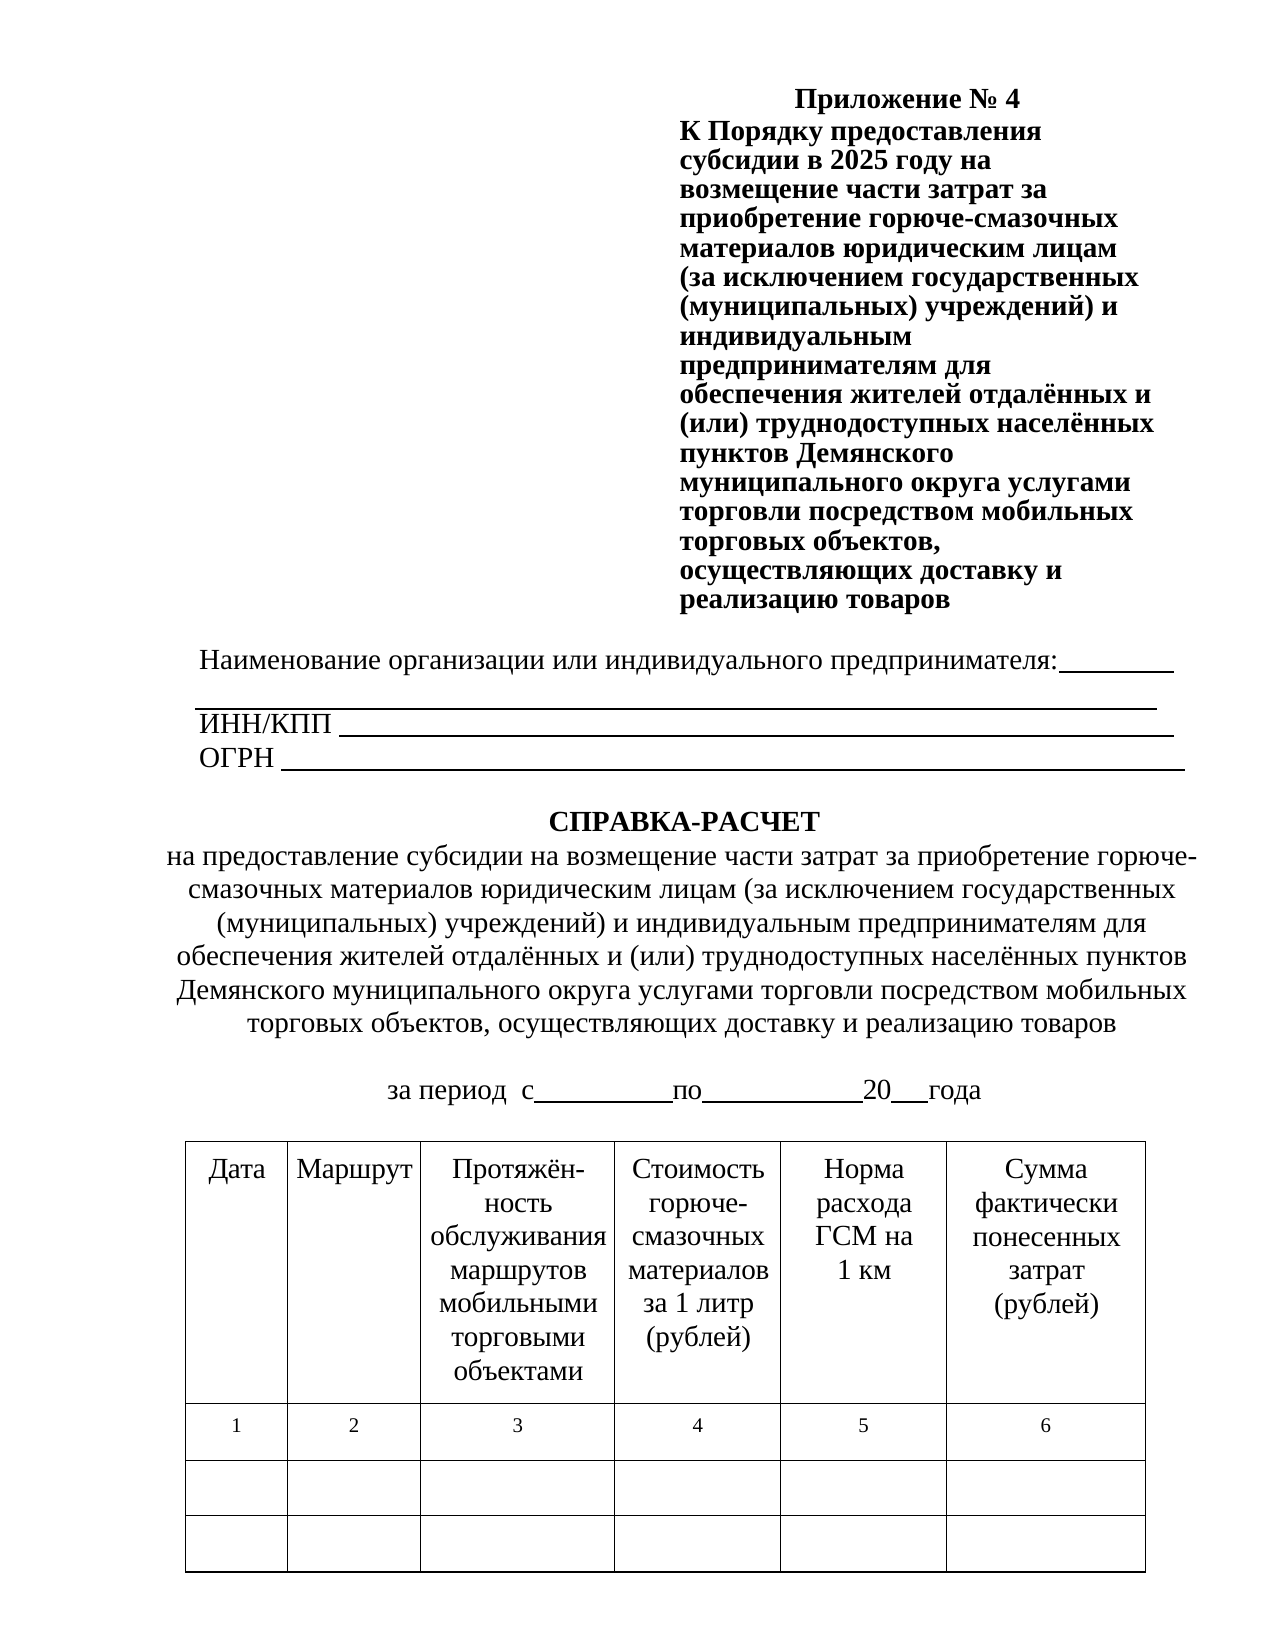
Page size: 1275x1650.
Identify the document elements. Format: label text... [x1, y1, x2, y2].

table_cell [186, 1461, 287, 1515]
table_cell 4 [615, 1404, 780, 1460]
table_cell 2 [288, 1404, 420, 1460]
table_cell [288, 1516, 420, 1571]
text Наименование организации или индивидуального предпринимателя: ИНН/КПП [199, 710, 1134, 746]
table_header Дата [186, 1142, 287, 1403]
table_cell 1 [186, 1404, 287, 1460]
table_header Сумма фактически понесенных затрат (рублей) [947, 1142, 1145, 1403]
text К Порядку предоставления субсидии в 2025 году на возмещение части затрат за приобретение горюче-смазочных материалов юридическим лицам (за исключением государственных (муниципальных) учреждений) и индивидуальным предпринимателям для обеспечения жителей отдалённых и (или) труднодоступных населённых пунктов Демянского муниципального округа услугами торговли посредством мобильных торговых объектов, осуществляющих доставку и реализацию товаров [679, 117, 1157, 615]
table_cell [947, 1461, 1145, 1515]
text за период с по 20 года [153, 1072, 1216, 1106]
table_cell [615, 1461, 780, 1515]
text Приложение № 4 [794, 84, 1216, 115]
table_cell [781, 1516, 946, 1571]
table_header Стоимость горюче- смазочных материалов за 1 литр (рублей) [615, 1142, 780, 1403]
table_cell [288, 1461, 420, 1515]
table_header Протяжён- ность обслуживания маршрутов мобильными торговыми объектами [421, 1142, 614, 1403]
table_header Норма расхода ГСМ на 1 км [781, 1142, 946, 1403]
table_cell [615, 1516, 780, 1571]
table_cell [186, 1516, 287, 1571]
table_header Маршрут [288, 1142, 420, 1403]
text на предоставление субсидии на возмещение части затрат за приобретение горюче-смазочных материалов юридическим лицам (за исключением государственных (муниципальных) учреждений) и индивидуальным предпринимателям для обеспечения жителей отдалённых и (или) труднодоступных населённых пунктов Демянского муниципального округа услугами торговли посредством мобильных торговых объектов, осуществляющих доставку и реализацию товаров [148, 838, 1216, 1039]
subtitle СПРАВКА-РАСЧЕТ [212, 806, 1156, 838]
table_cell [421, 1516, 614, 1571]
table_cell 3 [421, 1404, 614, 1460]
table_cell [421, 1461, 614, 1515]
table_cell 5 [781, 1404, 946, 1460]
table_cell [781, 1461, 946, 1515]
text ОГРН [199, 746, 1216, 773]
text Наименование организации или индивидуального предпринимателя: ИНН/КПП [199, 619, 1134, 708]
table_cell 6 [947, 1404, 1145, 1460]
table_cell [947, 1516, 1145, 1571]
